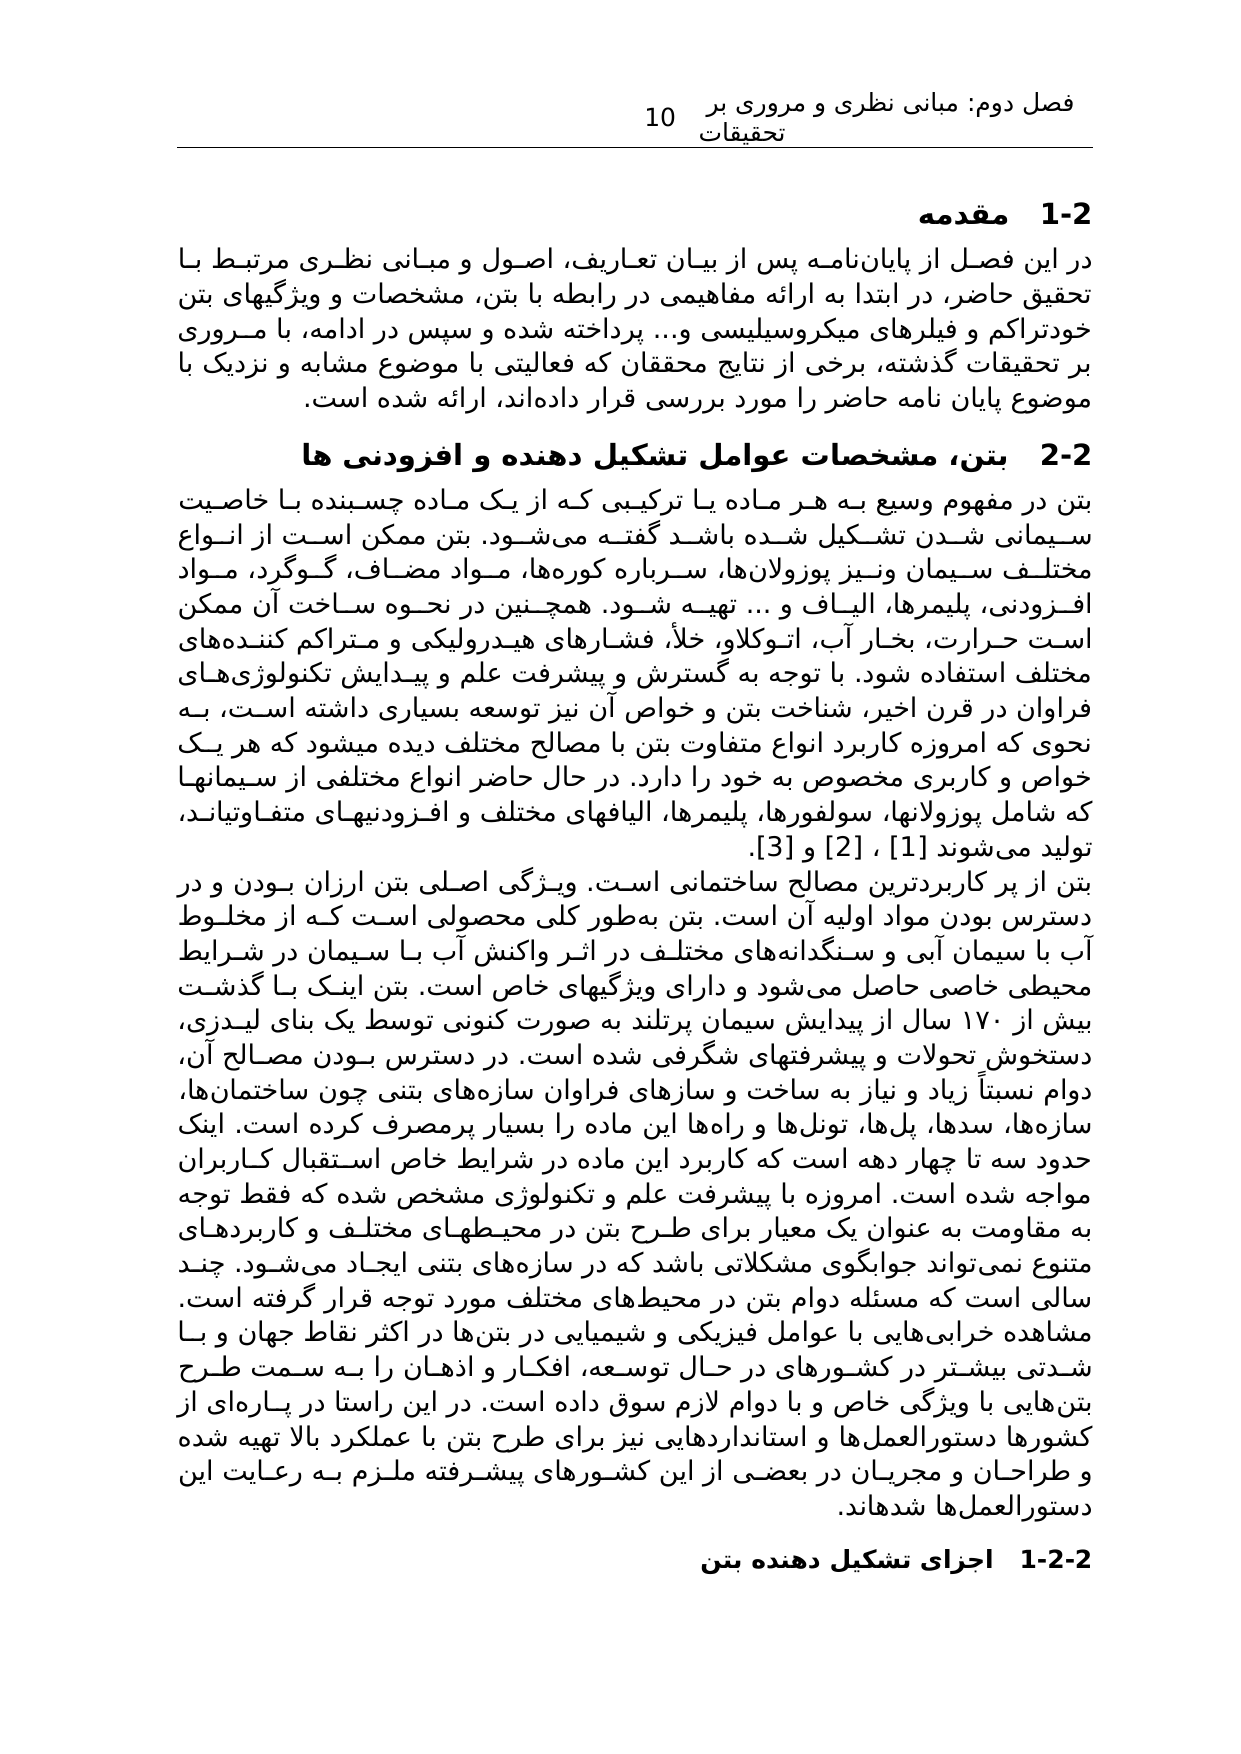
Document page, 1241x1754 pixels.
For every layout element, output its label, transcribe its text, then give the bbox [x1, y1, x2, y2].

text بتن در مفهوم وسیع به هر ماده یا ترکیبی که از یک ماده چسبنده با خاصیت سیمانی شدن تشکیل شده باشد گفته می‌شود. بتن ممکن است از انواع مختلف سیمان ونیز پوزولان‌ها، سرباره کوره‌ها، مواد مضاف، گوگرد، مواد افزودنی، پلیمرها، الیاف و ... تهیه شود. همچنین در نحوه ساخت آن ممکن است حرارت، بخار آب، اتوکلاو، خلأ، فشارهای هیدرولیکی و متراکم کننده‌های مختلف استفاده شود. با توجه به گسترش و پیشرفت علم و پیدایش تکنولوژی‌های فراوان در قرن اخیر، شناخت بتن و خواص آن نیز توسعه بسیاری داشته است، به نحوی که امروزه کاربرد انواع متفاوت بتن با مصالح مختلف دیده میشود که هر یک خواص و کاربری مخصوص به خود را دارد. در حال حاضر انواع مختلفی از سیمانها که شامل پوزولانها، سولفورها، پلیمرها، الیافهای مختلف و افزودنیهای متفاوتیاند، تولید می‌شوند [1] ، [2] و [3]. [177, 484, 1092, 863]
text 1-2 مقدمه [177, 197, 1092, 231]
text بتن از پر کاربردترین مصالح ساختمانی است. ویژگی اصلی بتن ارزان بودن و در دسترس بودن مواد اولیه آن است. بتن به‌طور کلی محصولی است که از مخلوط آب با سیمان آبی و سنگدانه‌های مختلف در اثر واکنش آب با سیمان در شرایط محیطی خاصی حاصل می‌شود و دارای ویژگیهای خاص است. بتن اینک با گذشت بیش از ۱۷۰ سال از پیدایش سیمان پرتلند به صورت کنونی توسط یک بنای لیدزی، دستخوش تحولات و پیشرفتهای شگرفی شده است. در دسترس بودن مصالح آن، دوام نسبتاً زیاد و نیاز به ساخت و سازهای فراوان سازه‌های بتنی چون ساختمان‌ها، سازه‌ها، سدها، پل‌ها، تونل‌ها و راه‌ها این ماده را بسیار پرمصرف کرده است. اینک حدود سه تا چهار دهه است که کاربرد این ماده در شرایط خاص استقبال کاربران مواجه شده است. امروزه با پیشرفت علم و تکنولوژی مشخص شده که فقط توجه به مقاومت به عنوان یک معیار برای طرح بتن در محیطهای مختلف و کاربردهای متنوع نمی‌تواند جوابگوی مشکلاتی باشد که در سازه‌های بتنی ایجاد می‌شود. چند سالی است که مسئله دوام بتن در محیط‌های مختلف مورد توجه قرار گرفته است. مشاهده خرابی‌هایی با عوامل فیزیکی و شیمیایی در بتن‌ها در اکثر نقاط جهان و با شدتی بیشتر در کشورهای در حال توسعه، افکار و اذهان را به سمت طرح بتن‌هایی با ویژگی خاص و با دوام لازم سوق داده است. در این راستا در پاره‌ای از کشورها دستورالعمل‌ها و استانداردهایی نیز برای طرح بتن با عملکرد بالا تهیه شده و طراحان و مجریان در بعضی از این کشورهای پیشرفته ملزم به رعایت این دستورالعمل‌ها شدهاند. [177, 866, 1092, 1522]
text 2-2 بتن، مشخصات عوامل تشکیل دهنده و افزودنی ها [177, 438, 1092, 472]
text در اين فصل از پایان‌نامه پس از بیان تعاریف، اصول و مبانی نظری مرتبط با تحقیق حاضر، در ابتدا به ارائه مفاهیمی در رابطه با بتن، مشخصات و ویژگیهای بتن خودتراکم و فیلرهای میکروسیلیسی و... پرداخته شده و سپس در ادامه، با مروری بر تحقیقات گذشته، برخی از نتایج محققان که فعالیتی با موضوع مشابه و نزدیک با موضوع پایان نامه حاضر را مورد بررسی قرار داده‌اند، ارائه شده است. [177, 243, 1092, 414]
text 1-2-2 اجزای تشکیل دهنده بتن [177, 1546, 1092, 1575]
